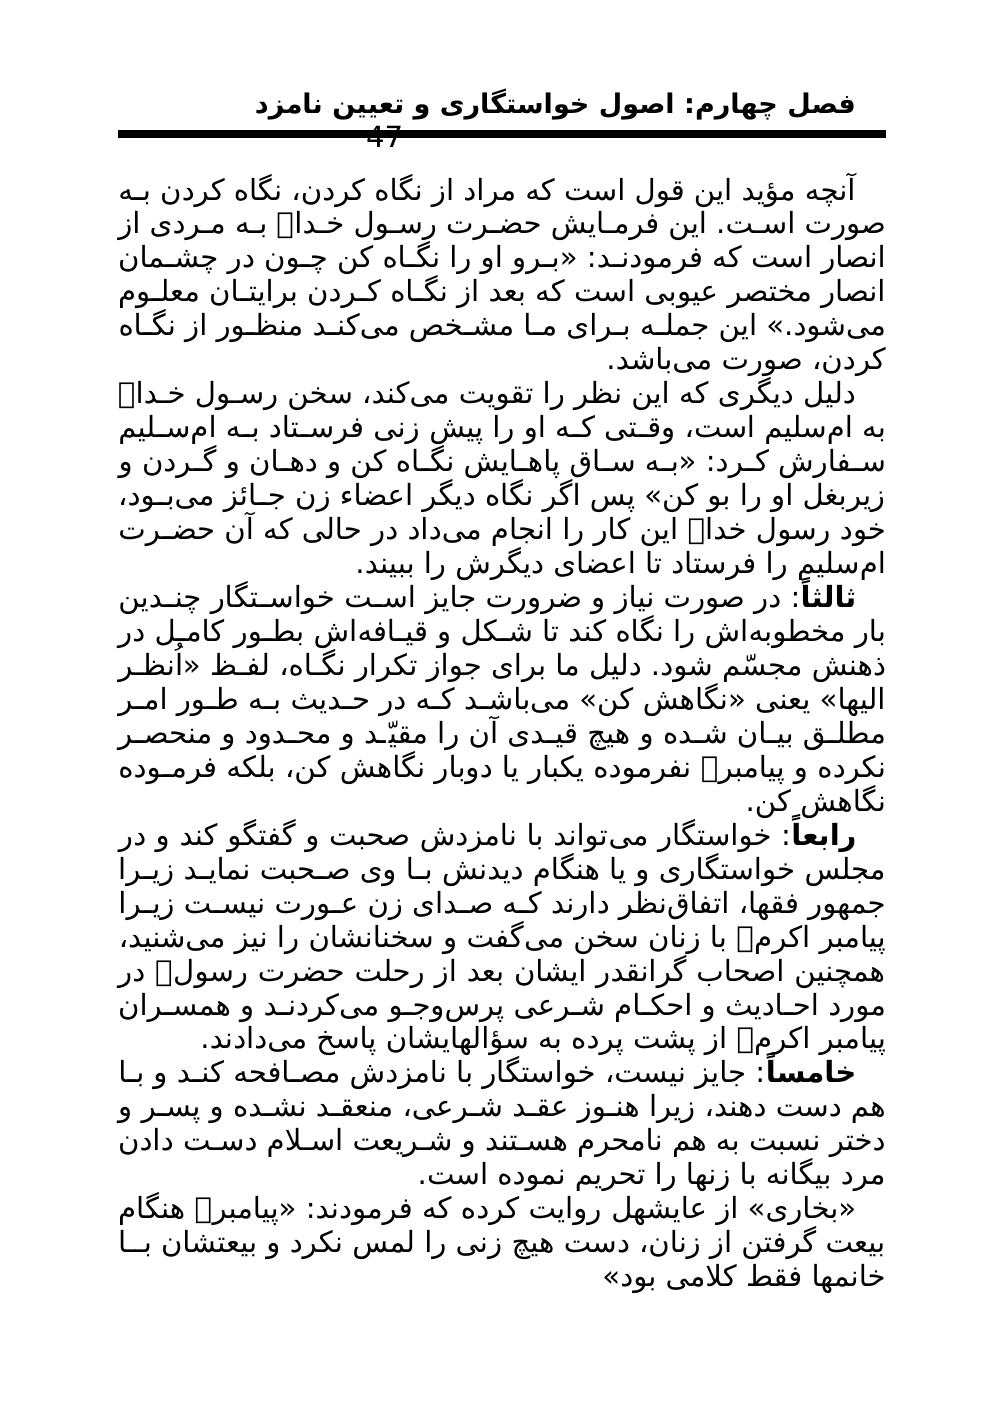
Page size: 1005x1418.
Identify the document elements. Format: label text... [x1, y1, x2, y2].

text آنچه مؤید این قول است که مراد از نگاه کردن، نگاه کردن به صورت است. این فرمایش حضرت رسول خدا به مردی از انصار است که فرمودند: «برو او را نگاه کن چون در چشمان انصار مختصر عیوبی است که بعد از نگاه کردن برایتان معلوم می‌شود.» این جمله برای ما مشخص می‌کند منظور از نگاه کردن، صورت می‌باشد. [118, 173, 886, 377]
text خامساً: جایز نیست، خواستگار با نامزدش مصافحه کند و با هم دست دهند، زیرا هنوز عقد شرعی، منعقد نشده و پسر و دختر نسبت به هم نامحرم هستند و شریعت اسلام دست دادن مرد بیگانه با زنها را تحریم نموده است. [118, 1056, 886, 1192]
text ثالثاً: در صورت نیاز و ضرورت جایز است خواستگار چندین بار مخطوبه‌اش را نگاه کند تا شکل و قیافه‌اش بطور کامل در ذهنش مجسّم شود. دلیل ما برای جواز تکرار نگاه، لفظ «اُنظر الیها» یعنی «نگاهش کن» می‌باشد که در حدیث به طور امر مطلق بیان شده و هیچ قیدی آن را مقیّد و محدود و منحصر نکرده و پیامبر نفرموده یکبار یا دوبار نگاهش کن، بلکه فرموده نگاهش کن. [118, 580, 886, 818]
text دلیل دیگری که این نظر را تقویت می‌کند، سخن رسول خدا به ام‌سلیم است، وقتی که او را پیش زنی فرستاد به ام‌سلیم سفارش کرد: «به ساق پاهایش نگاه کن و دهان و گردن و زیربغل او را بو کن» پس اگر نگاه دیگر اعضاء زن جائز می‌بود، خود رسول‌ خدا این کار را انجام می‌داد در حالی که آن حضرت ام‌سلیم را فرستاد تا اعضای دیگرش را ببیند. [118, 377, 886, 580]
text «بخاری» از عایشهل روایت کرده که فرمودند: «پیامبر هنگام بیعت گرفتن از زنان، دست هیچ زنی را لمس نکرد و بیعتشان با خانمها فقط کلامی بود» [118, 1192, 886, 1293]
text رابعاً: خواستگار می‌تواند با نامزدش صحبت و گفتگو کند و در مجلس خواستگاری و یا هنگام دیدنش با وی صحبت نماید زیرا جمهور فقها، اتفاق‌نظر دارند که صدای زن عورت نیست زیرا پیامبر اکرم با زنان سخن می‌گفت و سخنانشان را نیز می‌شنید، همچنین اصحاب گرانقدر ایشان بعد از رحلت حضرت رسول در مورد احادیث و احکام شرعی پرس‌وجو می‌کردند و همسران پیامبر اکرم از پشت پرده به سؤالهایشان پاسخ می‌دادند. [118, 818, 886, 1056]
